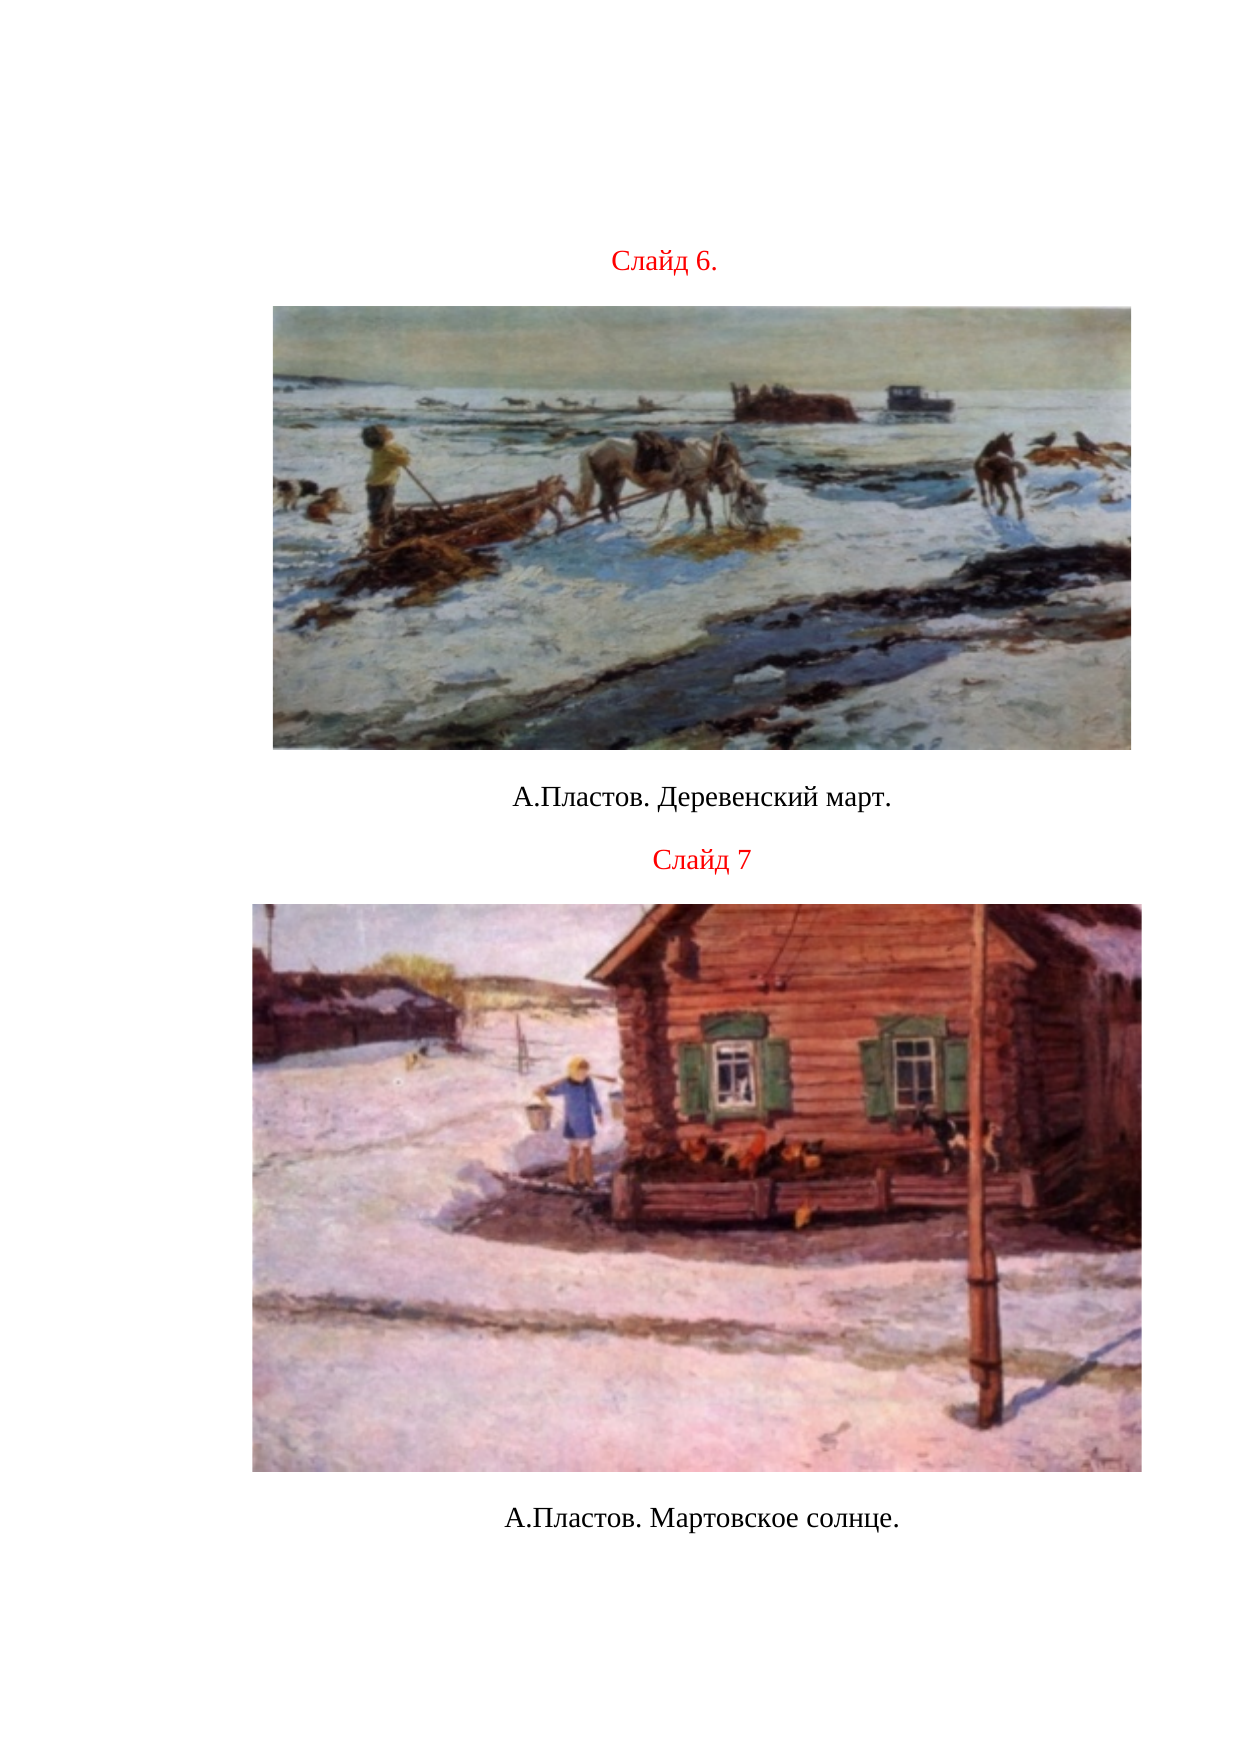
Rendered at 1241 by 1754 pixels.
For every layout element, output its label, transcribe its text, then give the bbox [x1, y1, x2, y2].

text Слайд 7 [252, 842, 1152, 875]
picture [272, 306, 1132, 750]
picture [252, 904, 1142, 1472]
text А.Пластов. Мартовское солнце. [252, 1500, 1152, 1534]
text А.Пластов. Деревенский март. [252, 779, 1152, 813]
text Слайд 6. [177, 243, 1152, 277]
